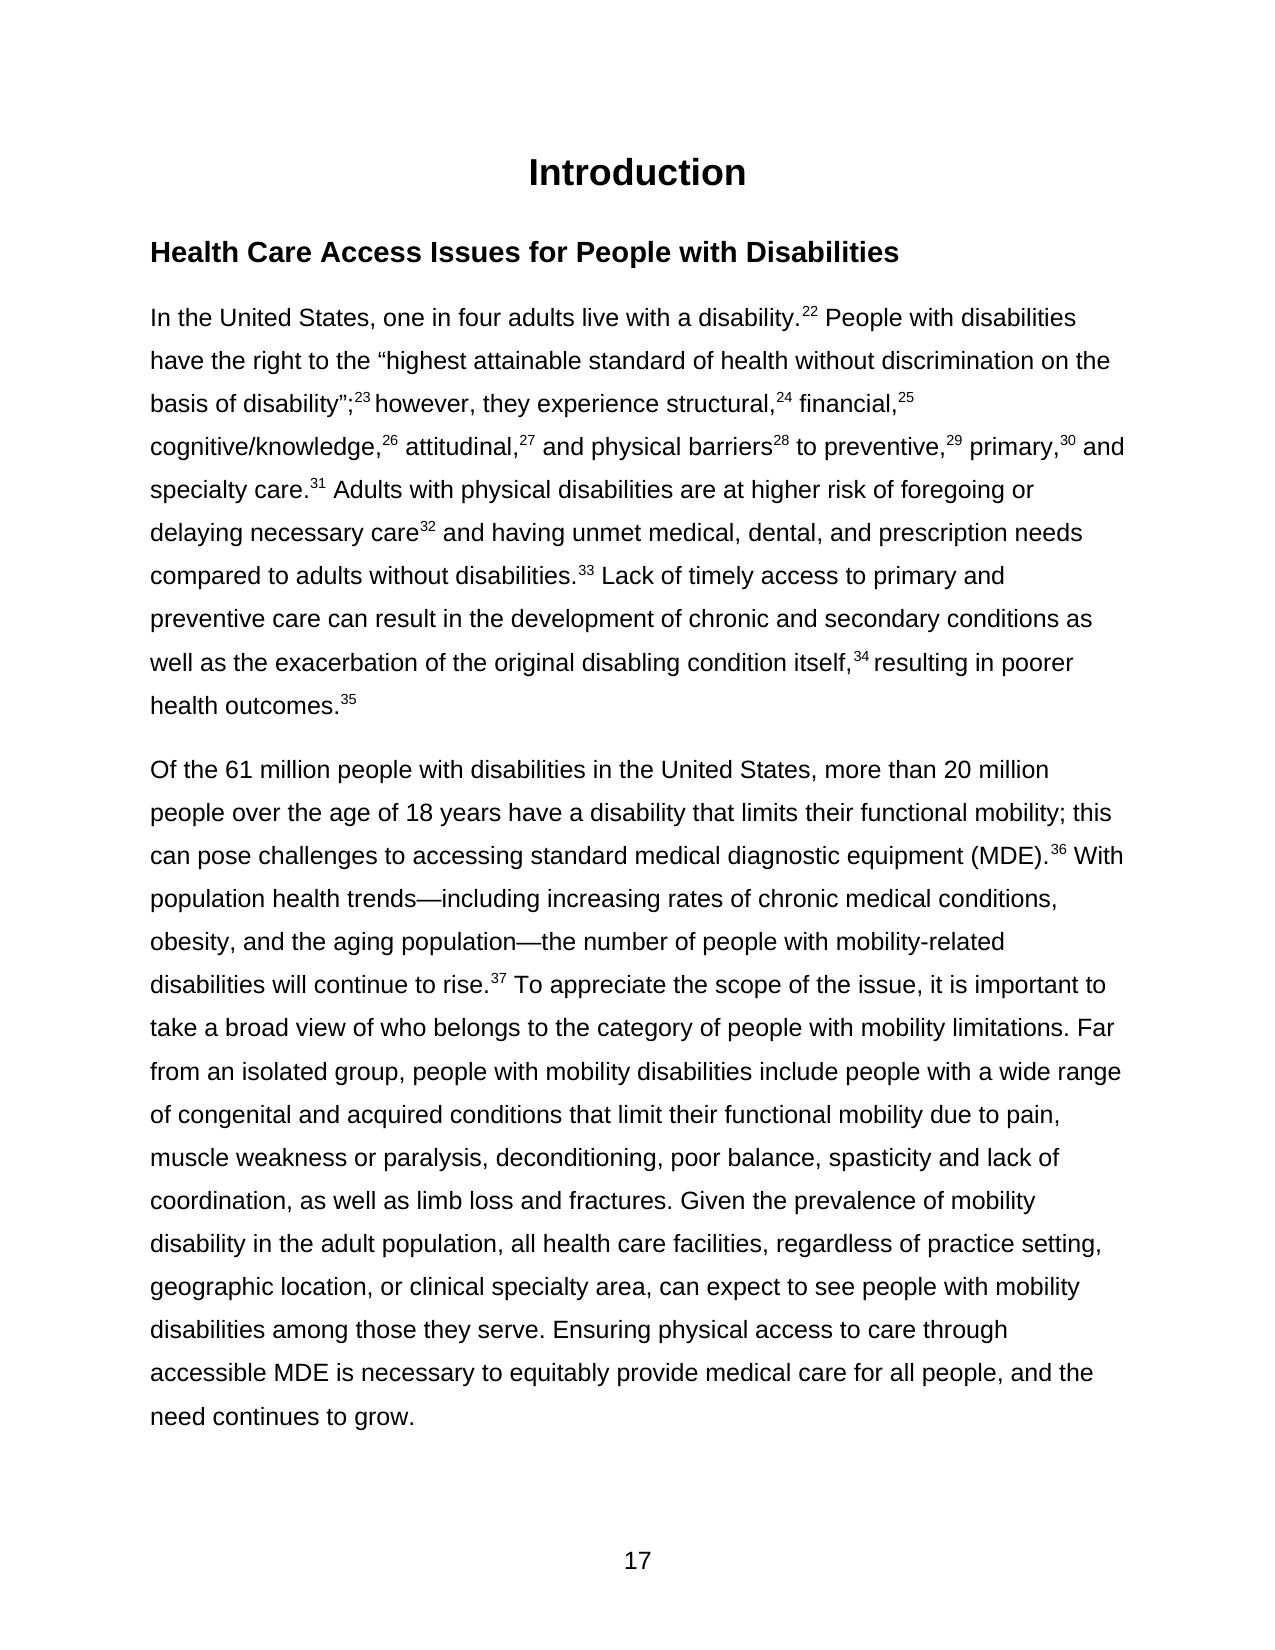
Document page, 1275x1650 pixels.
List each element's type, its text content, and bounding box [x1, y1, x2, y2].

text In the United States, one in four adults live with a disability. People with disabilities have the right to the “highest attainable standard of health without discrimination on the basis of disability”; however, they experience structural, financial, cognitive/knowledge, attitudinal, and physical barriers to preventive, primary, and specialty care. Adults with physical disabilities are at higher risk of foregoing or delaying necessary care and having unmet medical, dental, and prescription needs compared to adults without disabilities. Lack of timely access to primary and preventive care can result in the development of chronic and secondary conditions as well as the exacerbation of the original disabling condition itself, resulting in poorer health outcomes. [150, 303, 1125, 719]
subtitle Health Care Access Issues for People with Disabilities [150, 236, 1125, 269]
subtitle Introduction [150, 150, 1125, 193]
text Of the 61 million people with disabilities in the United States, more than 20 million people over the age of 18 years have a disability that limits their functional mobility; this can pose challenges to accessing standard medical diagnostic equipment (MDE). With population health trends—including increasing rates of chronic medical conditions, obesity, and the aging population—the number of people with mobility-related disabilities will continue to rise. To appreciate the scope of the issue, it is important to take a broad view of who belongs to the category of people with mobility limitations. Far from an isolated group, people with mobility disabilities include people with a wide range of congenital and acquired conditions that limit their functional mobility due to pain, muscle weakness or paralysis, deconditioning, poor balance, spasticity and lack of coordination, as well as limb loss and fractures. Given the prevalence of mobility disability in the adult population, all health care facilities, regardless of practice setting, geographic location, or clinical specialty area, can expect to see people with mobility disabilities among those they serve. Ensuring physical access to care through accessible MDE is necessary to equitably provide medical care for all people, and the need continues to grow. [150, 755, 1125, 1430]
